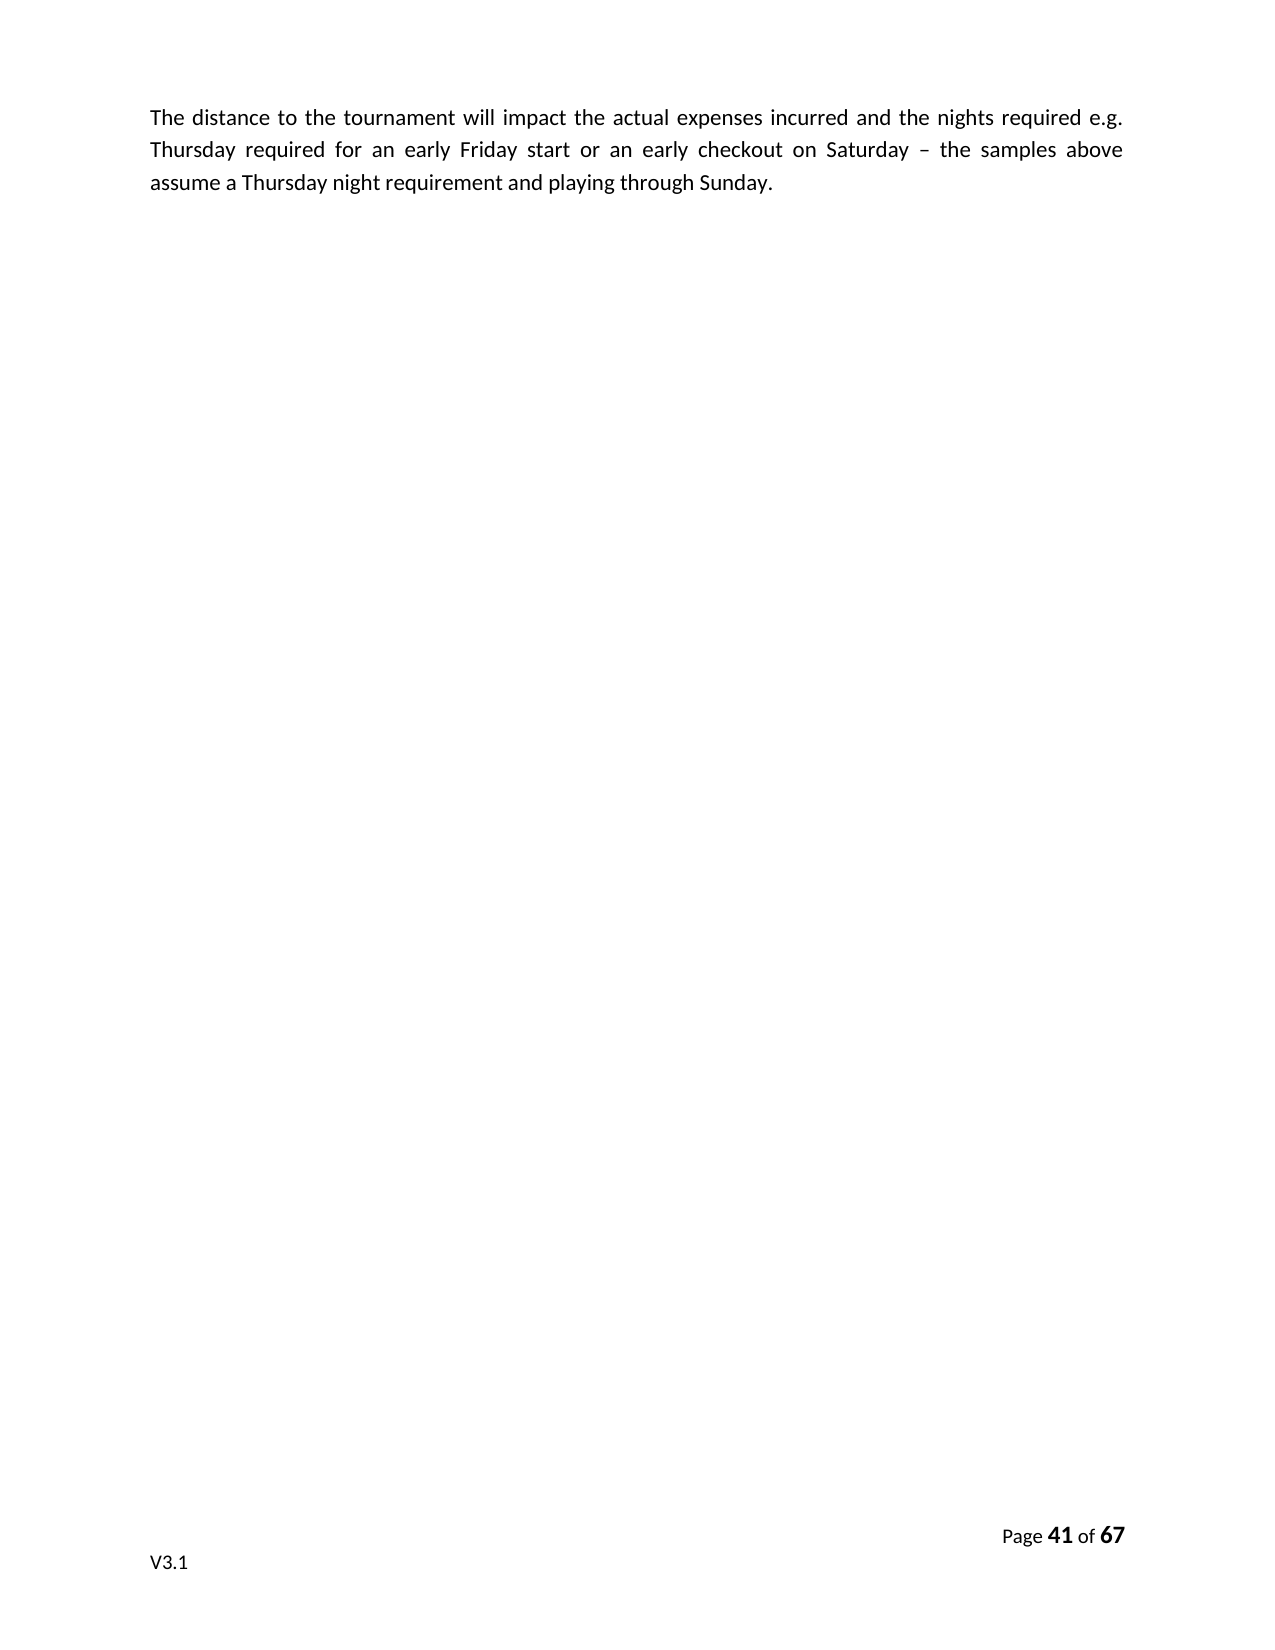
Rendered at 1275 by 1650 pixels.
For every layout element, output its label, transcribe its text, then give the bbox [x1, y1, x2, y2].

text The distance to the tournament will impact the actual expenses incurred and the nights required e.g. Thursday required for an early Friday start or an early checkout on Saturday – the samples above assume a Thursday night requirement and playing through Sunday. [150, 103, 1125, 196]
